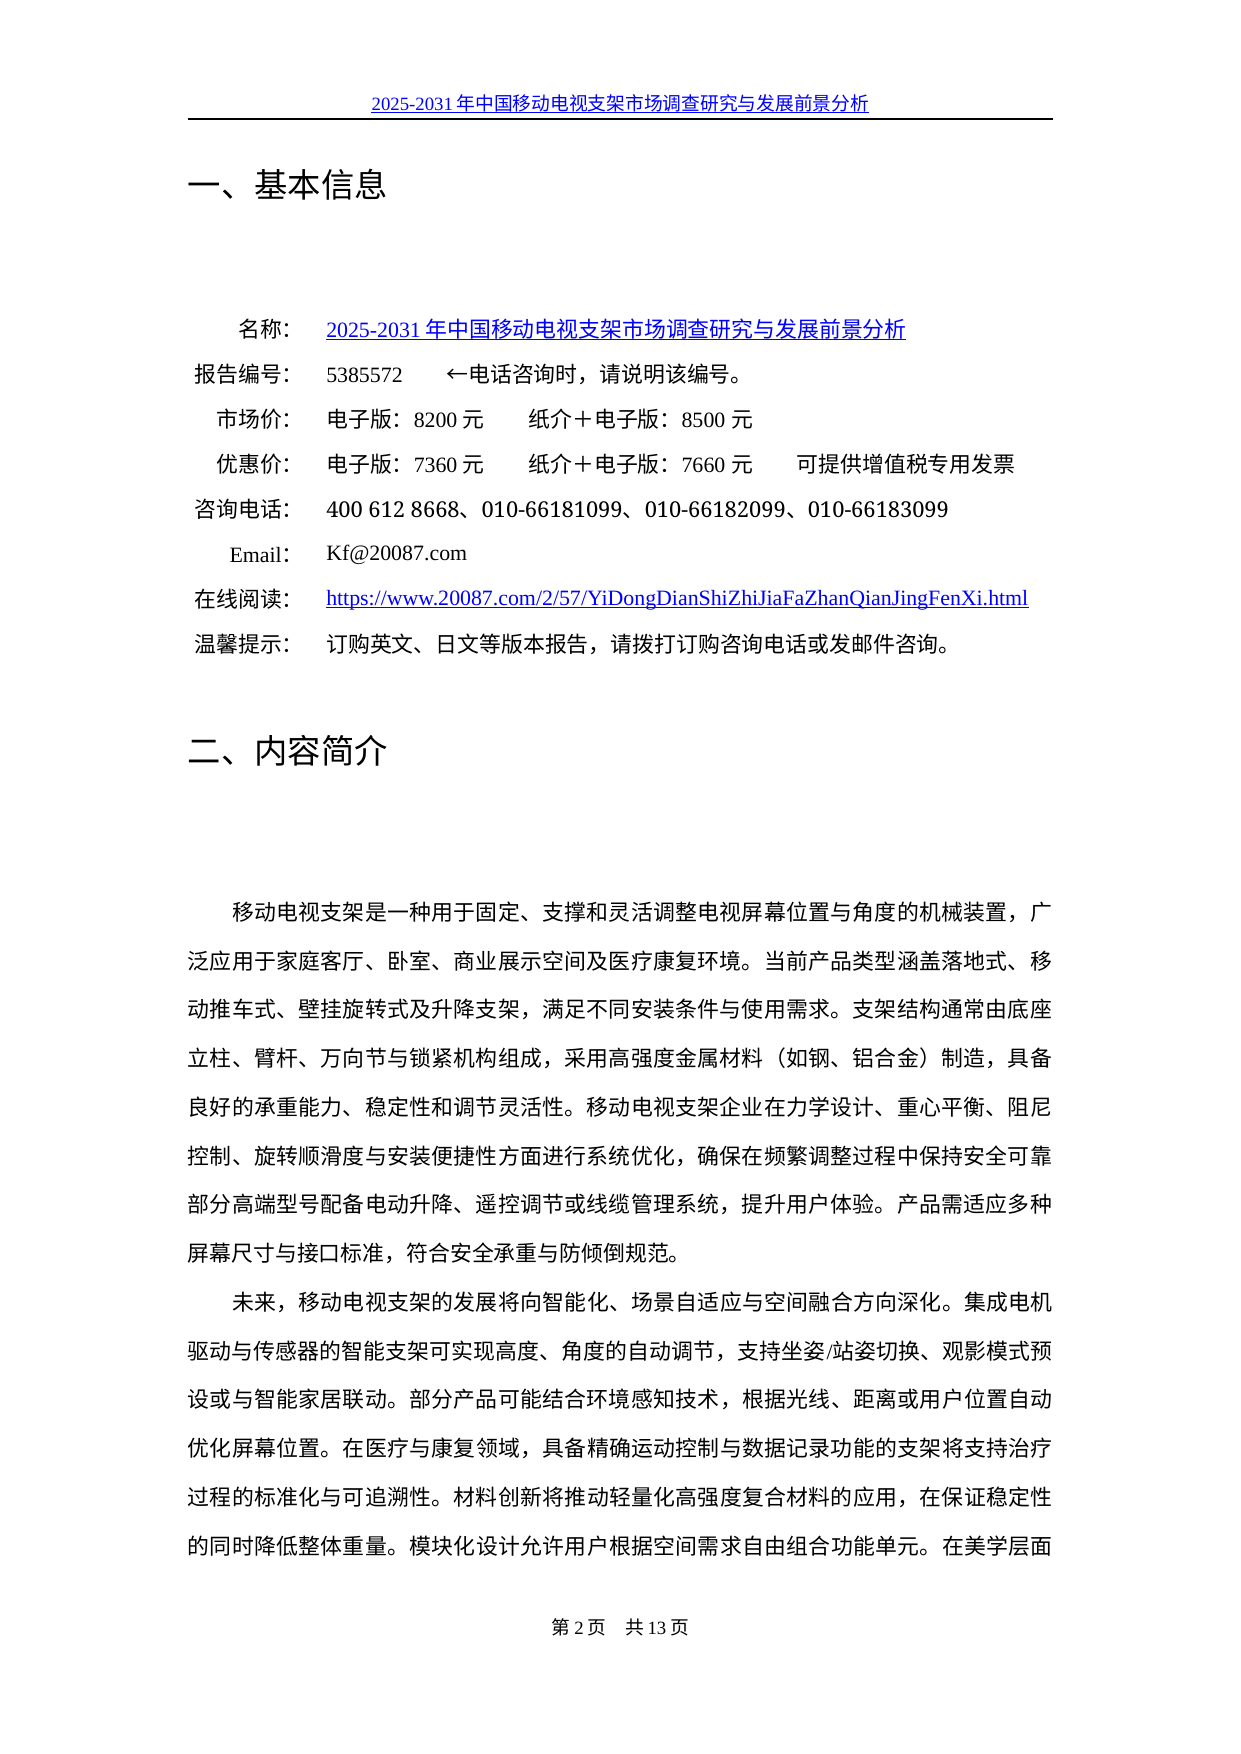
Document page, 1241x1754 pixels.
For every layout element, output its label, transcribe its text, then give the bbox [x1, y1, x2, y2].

table_cell 电子版：8200 元 纸介＋电子版：8500 元 [315, 402, 1073, 447]
table_cell Email： [167, 537, 315, 582]
table_cell 5385572 ←电话咨询时，请说明该编号。 [315, 357, 1073, 402]
table_header 名称： [167, 312, 315, 357]
table_cell 400 612 8668、010-66181099、010-66182099、010-66183099 [315, 492, 1073, 537]
table_cell 报告编号： [167, 357, 315, 402]
table_header 2025-2031年中国移动电视支架市场调查研究与发展前景分析 [315, 312, 1073, 357]
table_cell [315, 582, 1073, 627]
title 二、内容简介 [187, 717, 1053, 782]
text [187, 894, 1053, 1561]
table_cell 市场价： [167, 402, 315, 447]
table_cell 订购英文、日文等版本报告，请拨打订购咨询电话或发邮件咨询。 [315, 627, 1073, 672]
table_cell 咨询电话： [167, 492, 315, 537]
table_cell Kf@20087.com [315, 537, 1073, 582]
table_cell 优惠价： [167, 447, 315, 492]
table_cell 温馨提示： [167, 627, 315, 672]
table_cell 电子版：7360 元 纸介＋电子版：7660 元 可提供增值税专用发票 [315, 447, 1073, 492]
table_cell 在线阅读： [167, 582, 315, 627]
title 一、基本信息 [187, 150, 1053, 215]
